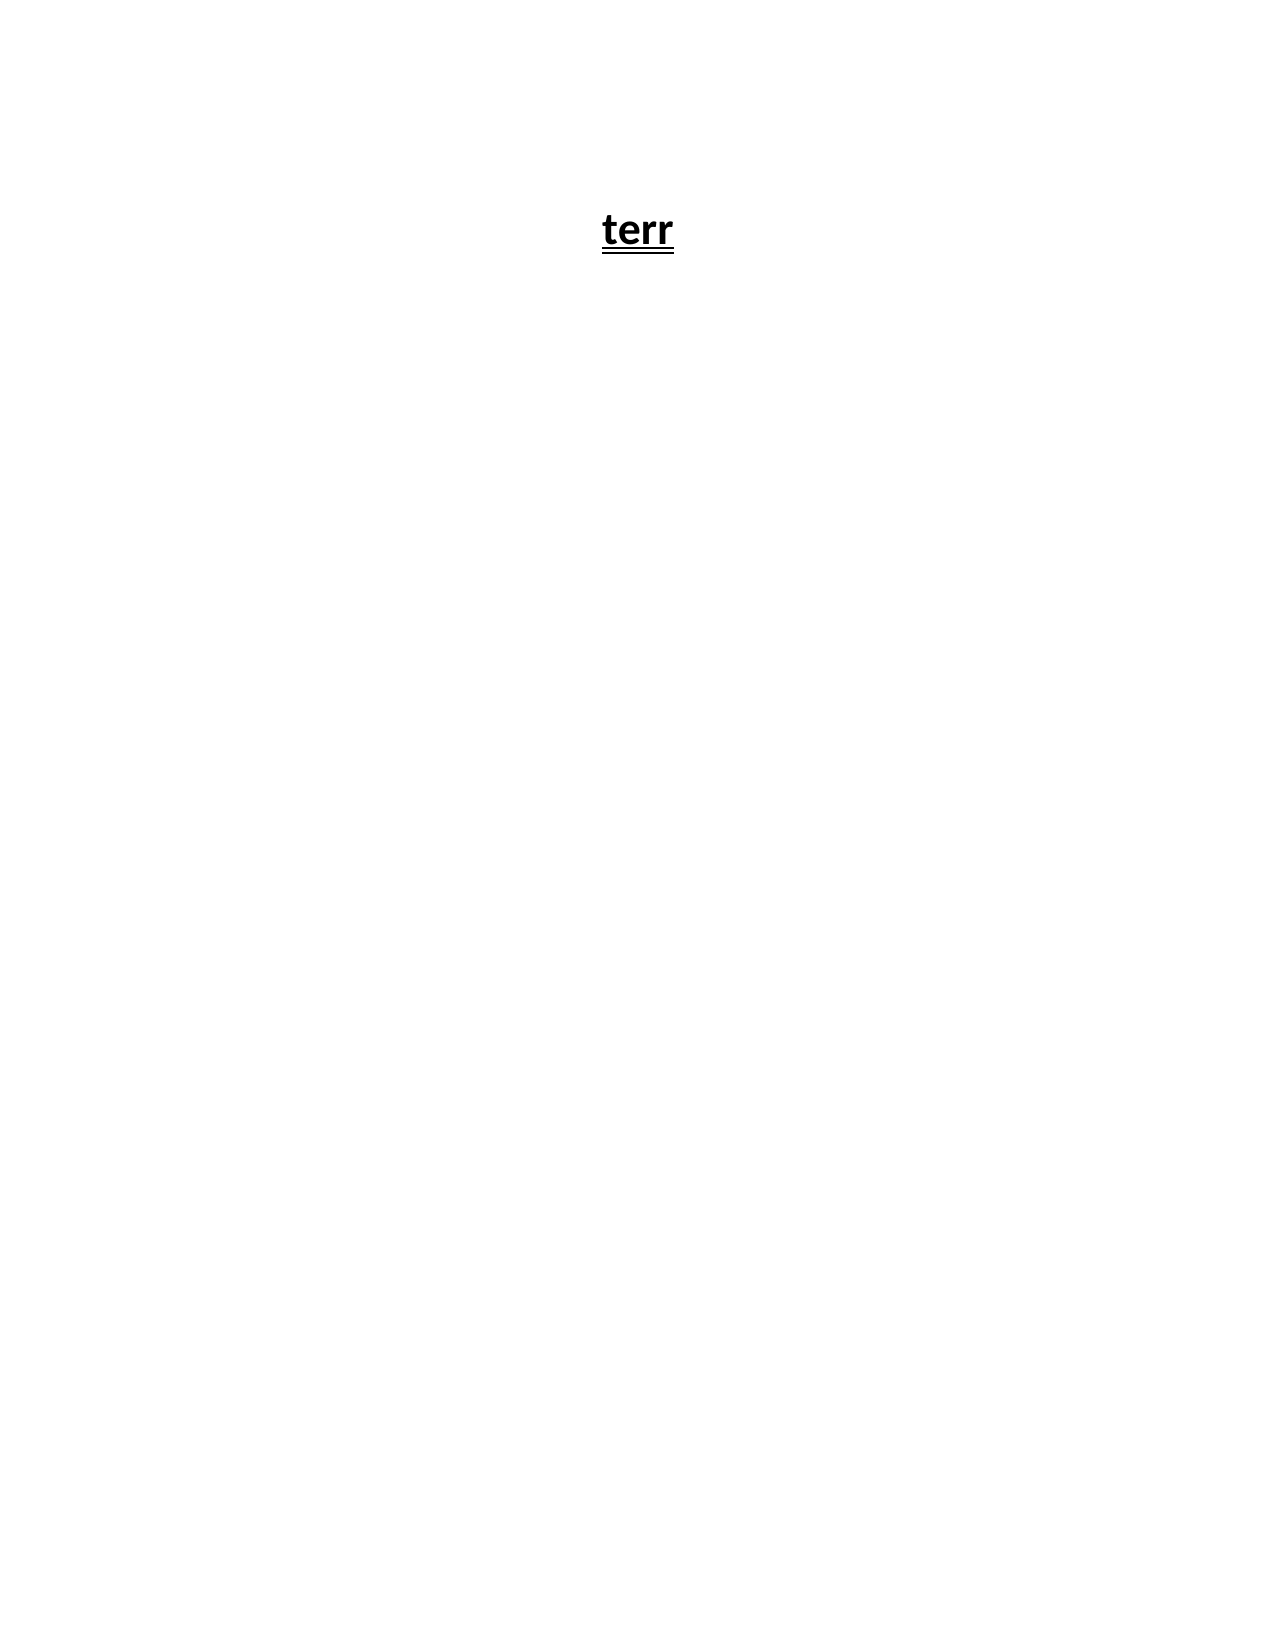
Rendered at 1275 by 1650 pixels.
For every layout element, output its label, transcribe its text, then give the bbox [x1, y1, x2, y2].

subtitle terr [150, 200, 1125, 256]
